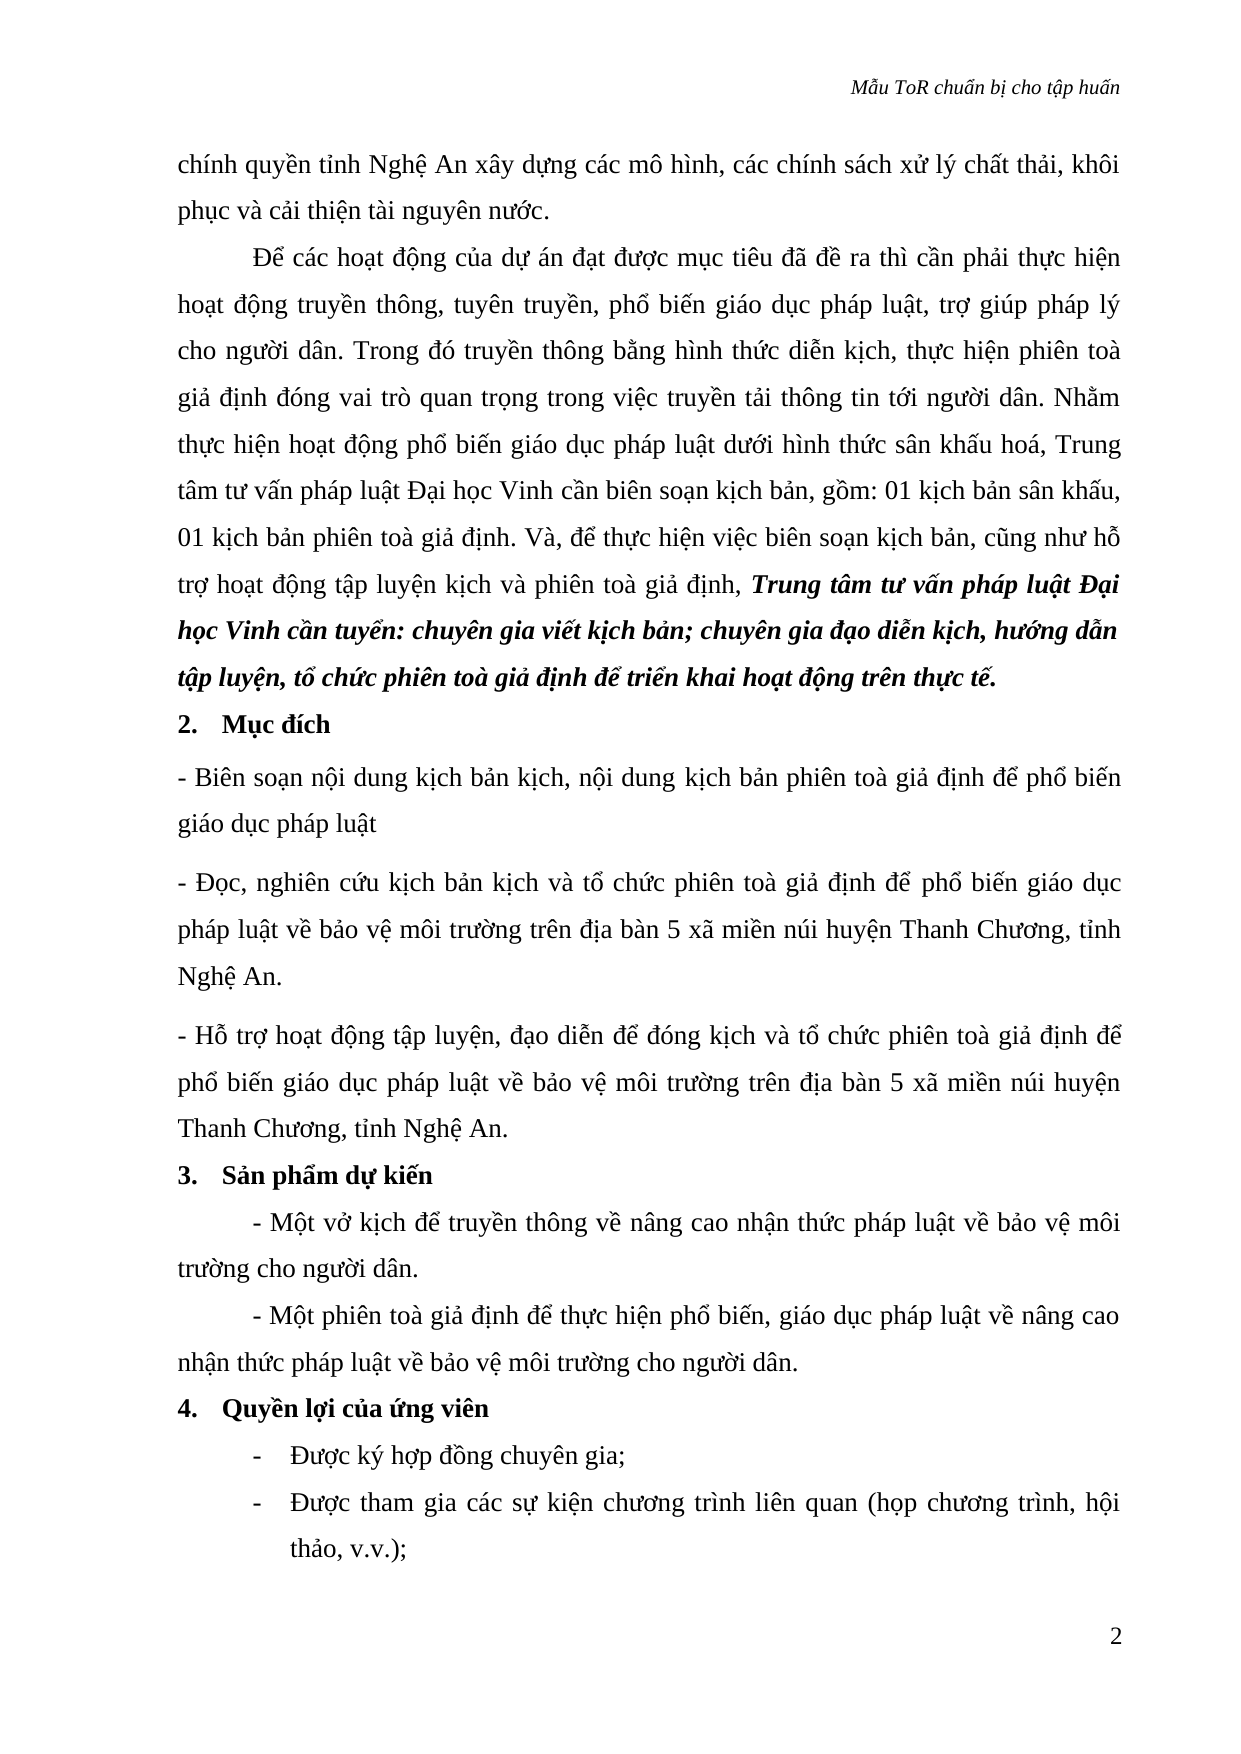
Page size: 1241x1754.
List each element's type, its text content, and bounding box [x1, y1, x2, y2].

subtitle Sản phẩm dự kiến [177, 1159, 1122, 1190]
subtitle Quyền lợi của ứng viên [177, 1392, 1122, 1423]
list Được tham gia các sự kiện chương trình liên quan (họp chương trình, hội thảo, v.v.); [252, 1486, 1122, 1563]
list Được ký hợp đồng chuyên gia; [252, 1439, 1122, 1470]
text - Biên soạn nội dung kịch bản kịch, nội dung kịch bản phiên toà giả định để phổ biến giáo dục pháp luật [177, 761, 1122, 838]
subtitle Mục đích [177, 708, 1122, 739]
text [177, 148, 1122, 226]
text - Một phiên toà giả định để thực hiện phổ biến, giáo dục pháp luật về nâng cao nhận thức pháp luật về bảo vệ môi trường cho người dân. [177, 1299, 1122, 1377]
text Để các hoạt động của dự án đạt được mục tiêu đã đề ra thì cần phải thực hiện hoạt động truyền thông, tuyên truyền, phổ biến giáo dục pháp luật, trợ giúp pháp lý cho người dân. Trong đó truyền thông bằng hình thức diễn kịch, thực hiện phiên toà giả định đóng vai trò quan trọng trong việc truyền tải thông tin tới người dân. Nhằm thực hiện hoạt động phổ biến giáo dục pháp luật dưới hình thức sân khấu hoá, Trung tâm tư vấn pháp luật Đại học Vinh cần biên soạn kịch bản, gồm: 01 kịch bản sân khấu, 01 kịch bản phiên toà giả định. Và, để thực hiện việc biên soạn kịch bản, cũng như hỗ trợ hoạt động tập luyện kịch và phiên toà giả định, Trung tâm tư vấn pháp luật Đại học Vinh cần tuyển: chuyên gia viết kịch bản; chuyên gia đạo diễn kịch, hướng dẫn tập luyện, tổ chức phiên toà giả định để triển khai hoạt động trên thực tế. [177, 241, 1122, 692]
text - Một vở kịch để truyền thông về nâng cao nhận thức pháp luật về bảo vệ môi trường cho người dân. [177, 1206, 1122, 1283]
text - Đọc, nghiên cứu kịch bản kịch và tổ chức phiên toà giả định để phổ biến giáo dục pháp luật về bảo vệ môi trường trên địa bàn 5 xã miền núi huyện Thanh Chương, tỉnh Nghệ An. [177, 866, 1122, 991]
text - Hỗ trợ hoạt động tập luyện, đạo diễn để đóng kịch và tổ chức phiên toà giả định để phổ biến giáo dục pháp luật về bảo vệ môi trường trên địa bàn 5 xã miền núi huyện Thanh Chương, tỉnh Nghệ An. [177, 1019, 1122, 1143]
